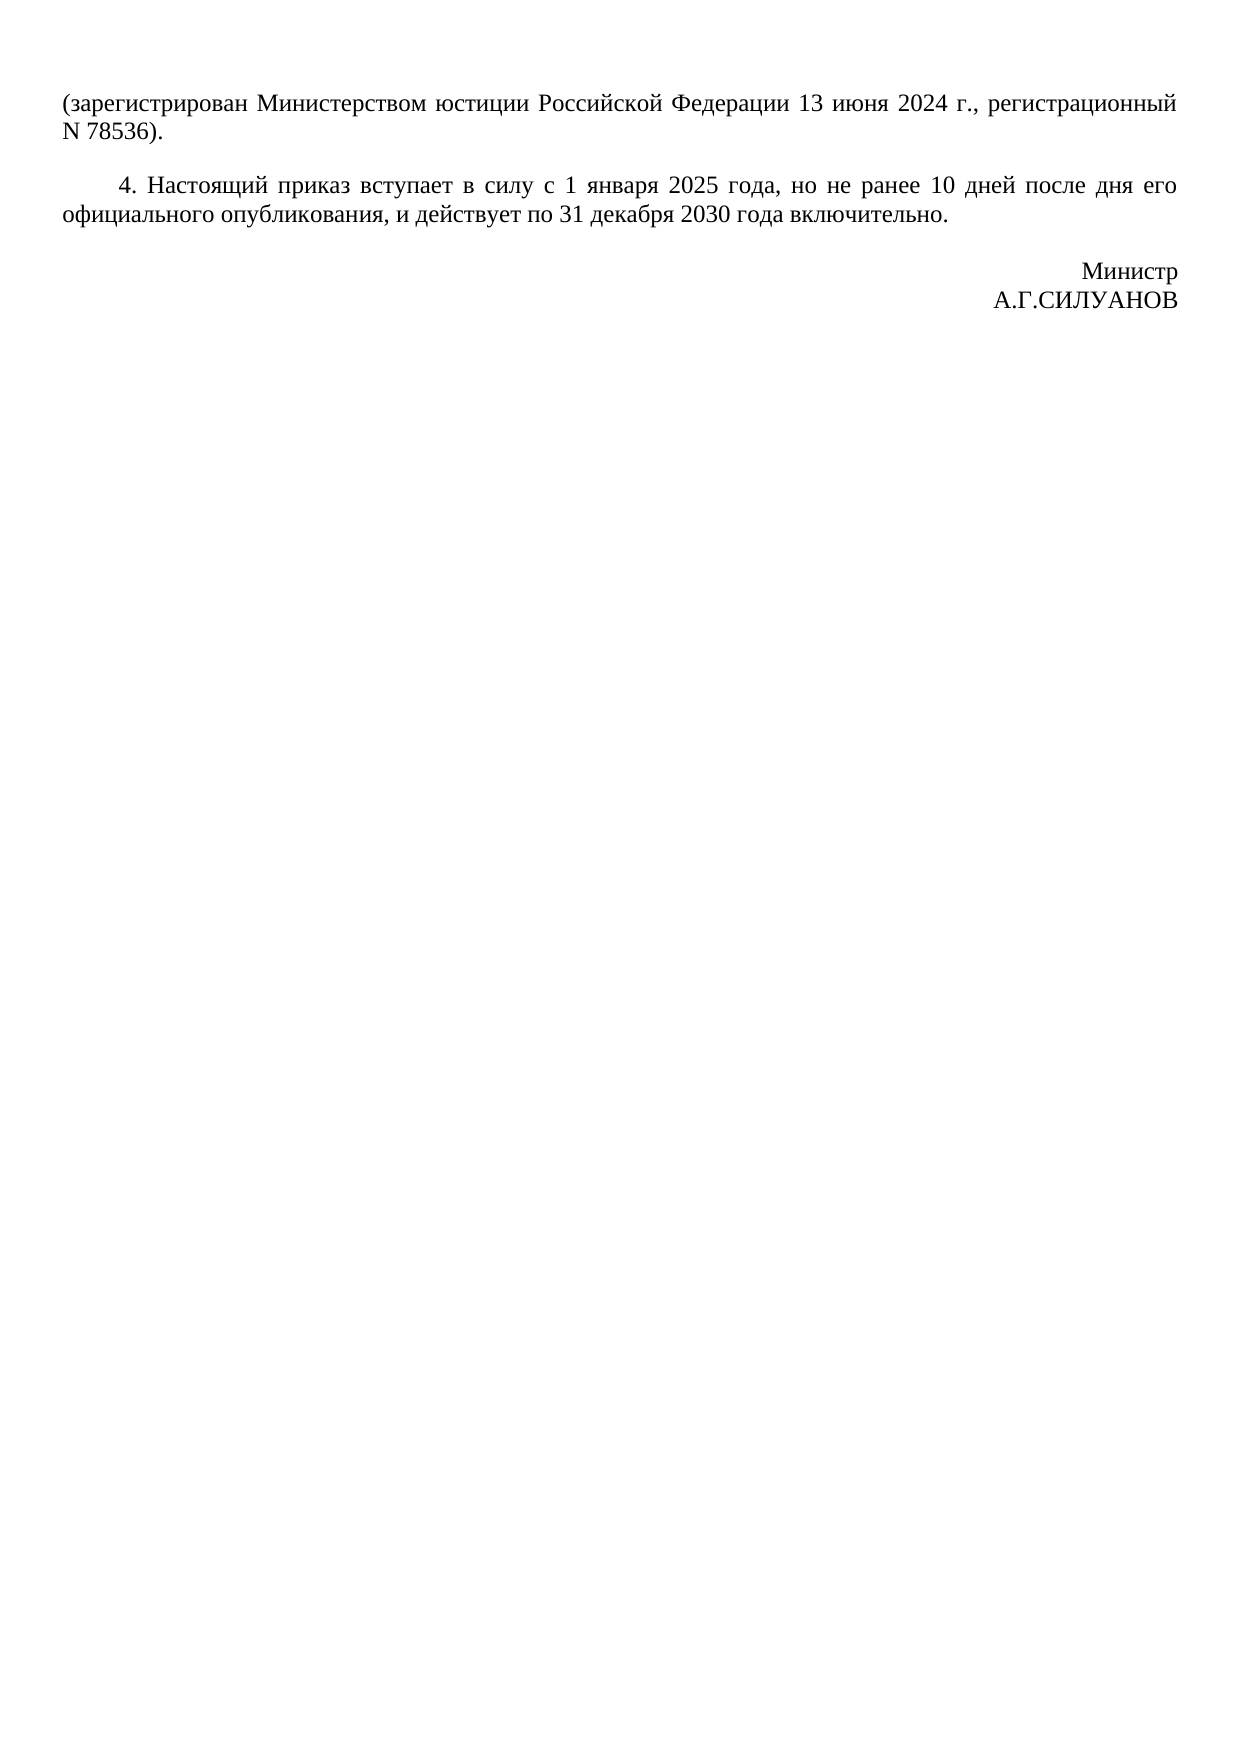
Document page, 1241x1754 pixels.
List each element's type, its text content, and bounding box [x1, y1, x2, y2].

text А.Г.СИЛУАНОВ [62, 285, 1178, 314]
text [62, 88, 1178, 145]
text Министр [62, 256, 1178, 285]
text 4. Настоящий приказ вступает в силу с 1 января 2025 года, но не ранее 10 дней после дня его официального опубликования, и действует по 31 декабря 2030 года включительно. [62, 170, 1178, 228]
